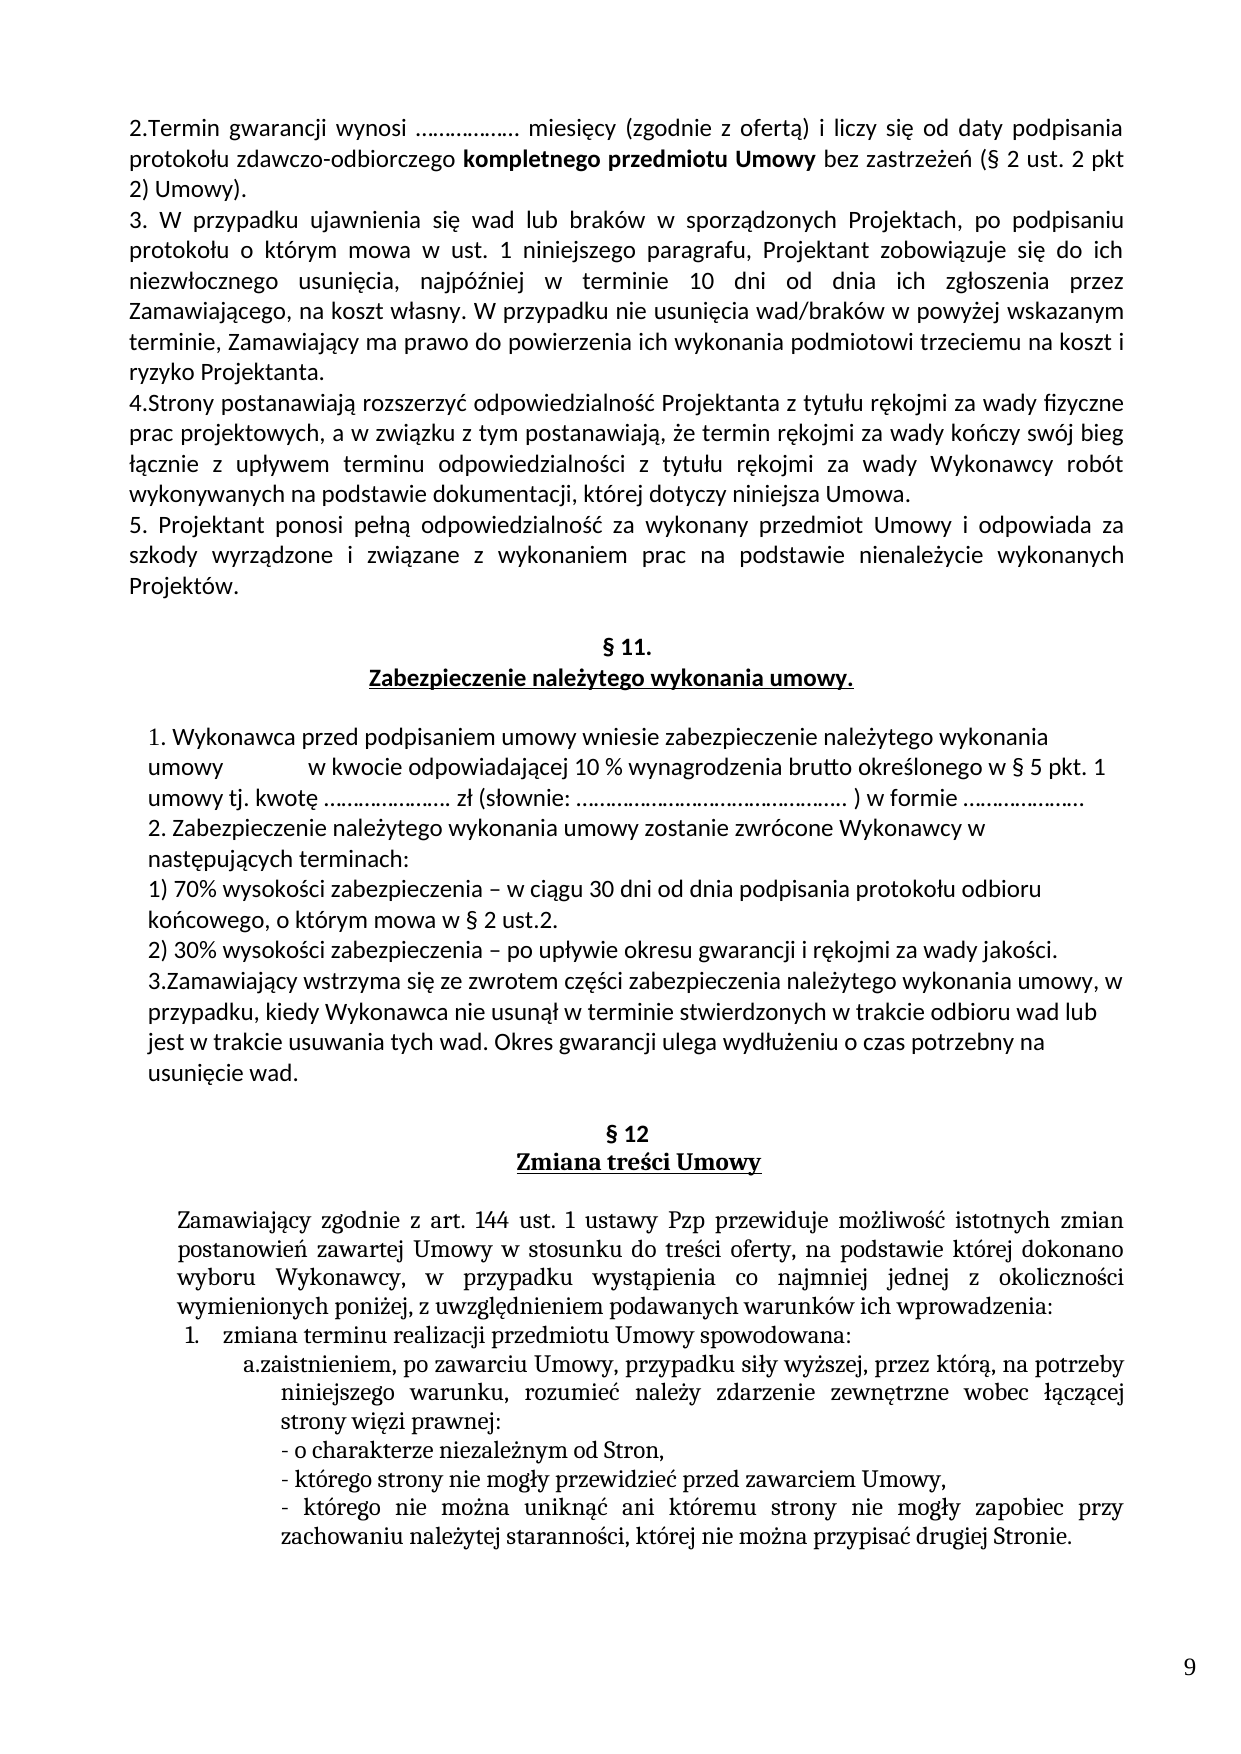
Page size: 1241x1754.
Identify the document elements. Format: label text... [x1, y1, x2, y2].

text 3. W przypadku ujawnienia się wad lub braków w sporządzonych Projektach, po podpisaniu protokołu o którym mowa w ust. 1 niniejszego paragrafu, Projektant zobowiązuje się do ich niezwłocznego usunięcia, najpóźniej w terminie 10 dni od dnia ich zgłoszenia przez Zamawiającego, na koszt własny. W przypadku nie usunięcia wad/braków w powyżej wskazanym terminie, Zamawiający ma prawo do powierzenia ich wykonania podmiotowi trzeciemu na koszt i ryzyko Projektanta. [129, 204, 1125, 387]
text Zabezpieczenie należytego wykonania umowy. [295, 662, 1125, 692]
text 4.Strony postanawiają rozszerzyć odpowiedzialność Projektanta z tytułu rękojmi za wady fizyczne prac projektowych, a w związku z tym postanawiają, że termin rękojmi za wady kończy swój bieg łącznie z upływem terminu odpowiedzialności z tytułu rękojmi za wady Wykonawcy robót wykonywanych na podstawie dokumentacji, której dotyczy niniejsza Umowa. [129, 387, 1125, 509]
text Zamawiający zgodnie z art. 144 ust. 1 ustawy Pzp przewiduje możliwość istotnych zmian postanowień zawartej Umowy w stosunku do treści oferty, na podstawie której dokonano wyboru Wykonawcy, w przypadku wystąpienia co najmniej jednej z okoliczności wymienionych poniżej, z uwzględnieniem podawanych warunków ich wprowadzenia: [177, 1206, 1125, 1321]
text - o charakterze niezależnym od Stron, [281, 1436, 1125, 1464]
text 5. Projektant ponosi pełną odpowiedzialność za wykonany przedmiot Umowy i odpowiada za szkody wyrządzone i związane z wykonaniem prac na podstawie nienależycie wykonanych Projektów. [129, 509, 1125, 601]
text Zmiana treści Umowy [499, 1148, 1125, 1177]
text 2) 30% wysokości zabezpieczenia – po upływie okresu gwarancji i rękojmi za wady jakości. 3.Zamawiający wstrzyma się ze zwrotem części zabezpieczenia należytego wykonania umowy, w przypadku, kiedy Wykonawca nie usunął w terminie stwierdzonych w trakcie odbioru wad lub jest w trakcie usuwania tych wad. Okres gwarancji ulega wydłużeniu o czas potrzebny na usunięcie wad. [148, 935, 1125, 1087]
text a. zaistnieniem, po zawarciu Umowy, przypadku siły wyższej, przez którą, na potrzeby niniejszego warunku, rozumieć należy zdarzenie zewnętrzne wobec łączącej strony więzi prawnej: [243, 1349, 1125, 1436]
text 2. Zabezpieczenie należytego wykonania umowy zostanie zwrócone Wykonawcy w następujących terminach: [148, 813, 1125, 874]
text - którego strony nie mogły przewidzieć przed zawarciem Umowy, [281, 1464, 1125, 1493]
text 1) 70% wysokości zabezpieczenia – w ciągu 30 dni od dnia podpisania protokołu odbioru końcowego, o którym mowa w § 2 ust.2. [148, 874, 1125, 935]
text § 11. [129, 631, 1125, 662]
text § 12 [129, 1118, 1125, 1148]
text - którego nie można uniknąć ani któremu strony nie mogły zapobiec przy zachowaniu należytej staranności, której nie można przypisać drugiej Stronie. [281, 1493, 1125, 1551]
text 1. Wykonawca przed podpisaniem umowy wniesie zabezpieczenie należytego wykonania umowy w kwocie odpowiadającej 10 % wynagrodzenia brutto określonego w § 5 pkt. 1 umowy tj. kwotę …………………. zł (słownie: ……………………………………….. ) w formie ………………… [148, 721, 1125, 813]
text 2.Termin gwarancji wynosi ……………… miesięcy (zgodnie z ofertą) i liczy się od daty podpisania protokołu zdawczo-odbiorczego kompletnego przedmiotu Umowy bez zastrzeżeń (§ 2 ust. 2 pkt 2) Umowy). [129, 112, 1125, 204]
text 1. zmiana terminu realizacji przedmiotu Umowy spowodowana: [185, 1321, 1125, 1349]
